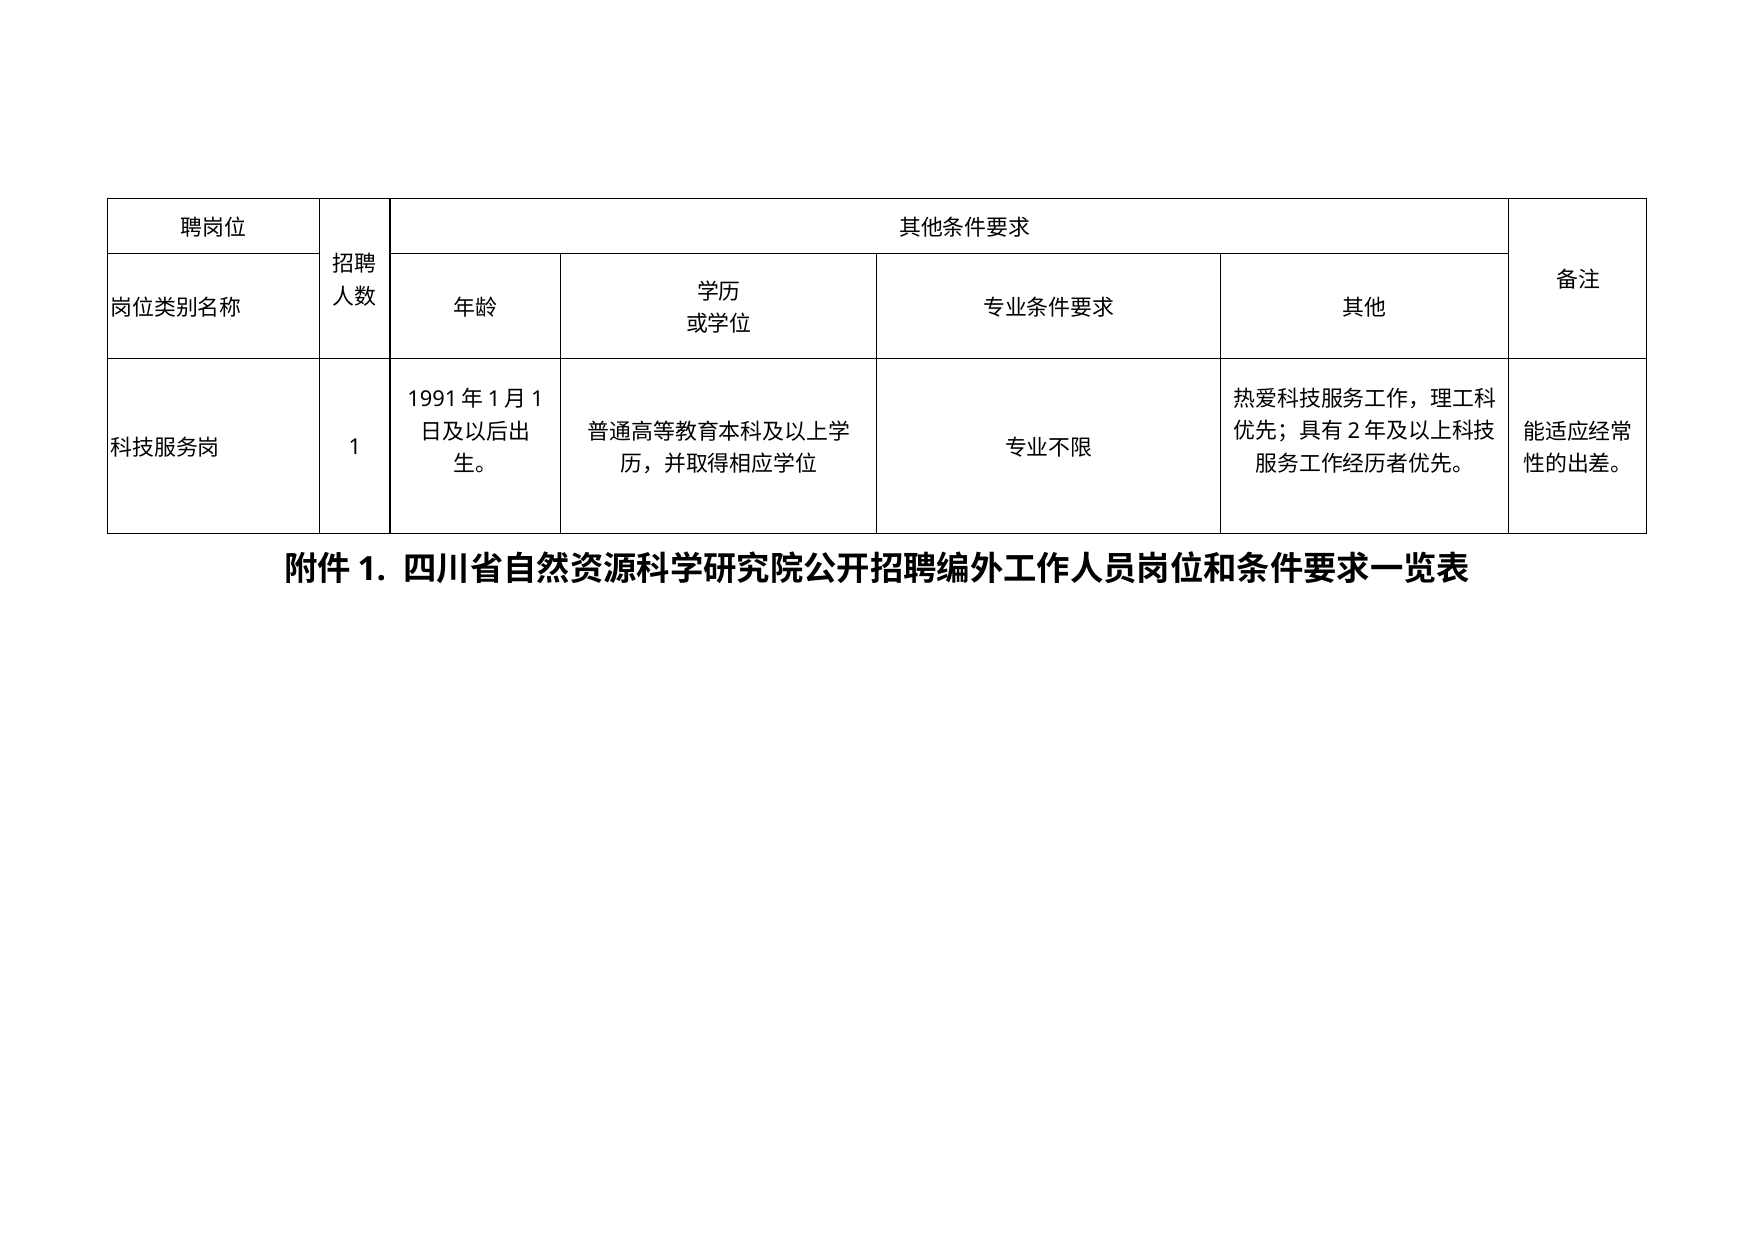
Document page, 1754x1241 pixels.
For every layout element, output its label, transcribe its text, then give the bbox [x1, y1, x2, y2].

table_cell 1991年1月1日及以后出生。 [391, 359, 560, 533]
table_cell 年龄 [391, 254, 560, 358]
table_cell 普通高等教育本科及以上学历，并取得相应学位 [561, 359, 876, 533]
table_cell 1 [320, 359, 389, 533]
table_cell 科技服务岗 [108, 359, 319, 533]
text 附件1. 四川省自然资源科学研究院公开招聘编外工作人员岗位和条件要求一览表 [150, 534, 1604, 599]
table_cell 其他 [1221, 254, 1508, 358]
table_header 其他条件要求 [391, 199, 1508, 253]
table_cell 能适应经常性的出差。 [1509, 359, 1646, 533]
table_cell 热爱科技服务工作，理工科优先；具有2年及以上科技服务工作经历者优先。 [1221, 359, 1508, 533]
table_header 招聘人数 [320, 199, 389, 358]
table_cell 岗位类别名称 [108, 254, 319, 358]
table_header 备注 [1509, 199, 1646, 358]
table_cell 学历 或学位 [561, 254, 876, 358]
table_cell 专业条件要求 [877, 254, 1220, 358]
table_cell 专业不限 [877, 359, 1220, 533]
table_header 聘岗位 [108, 199, 319, 253]
